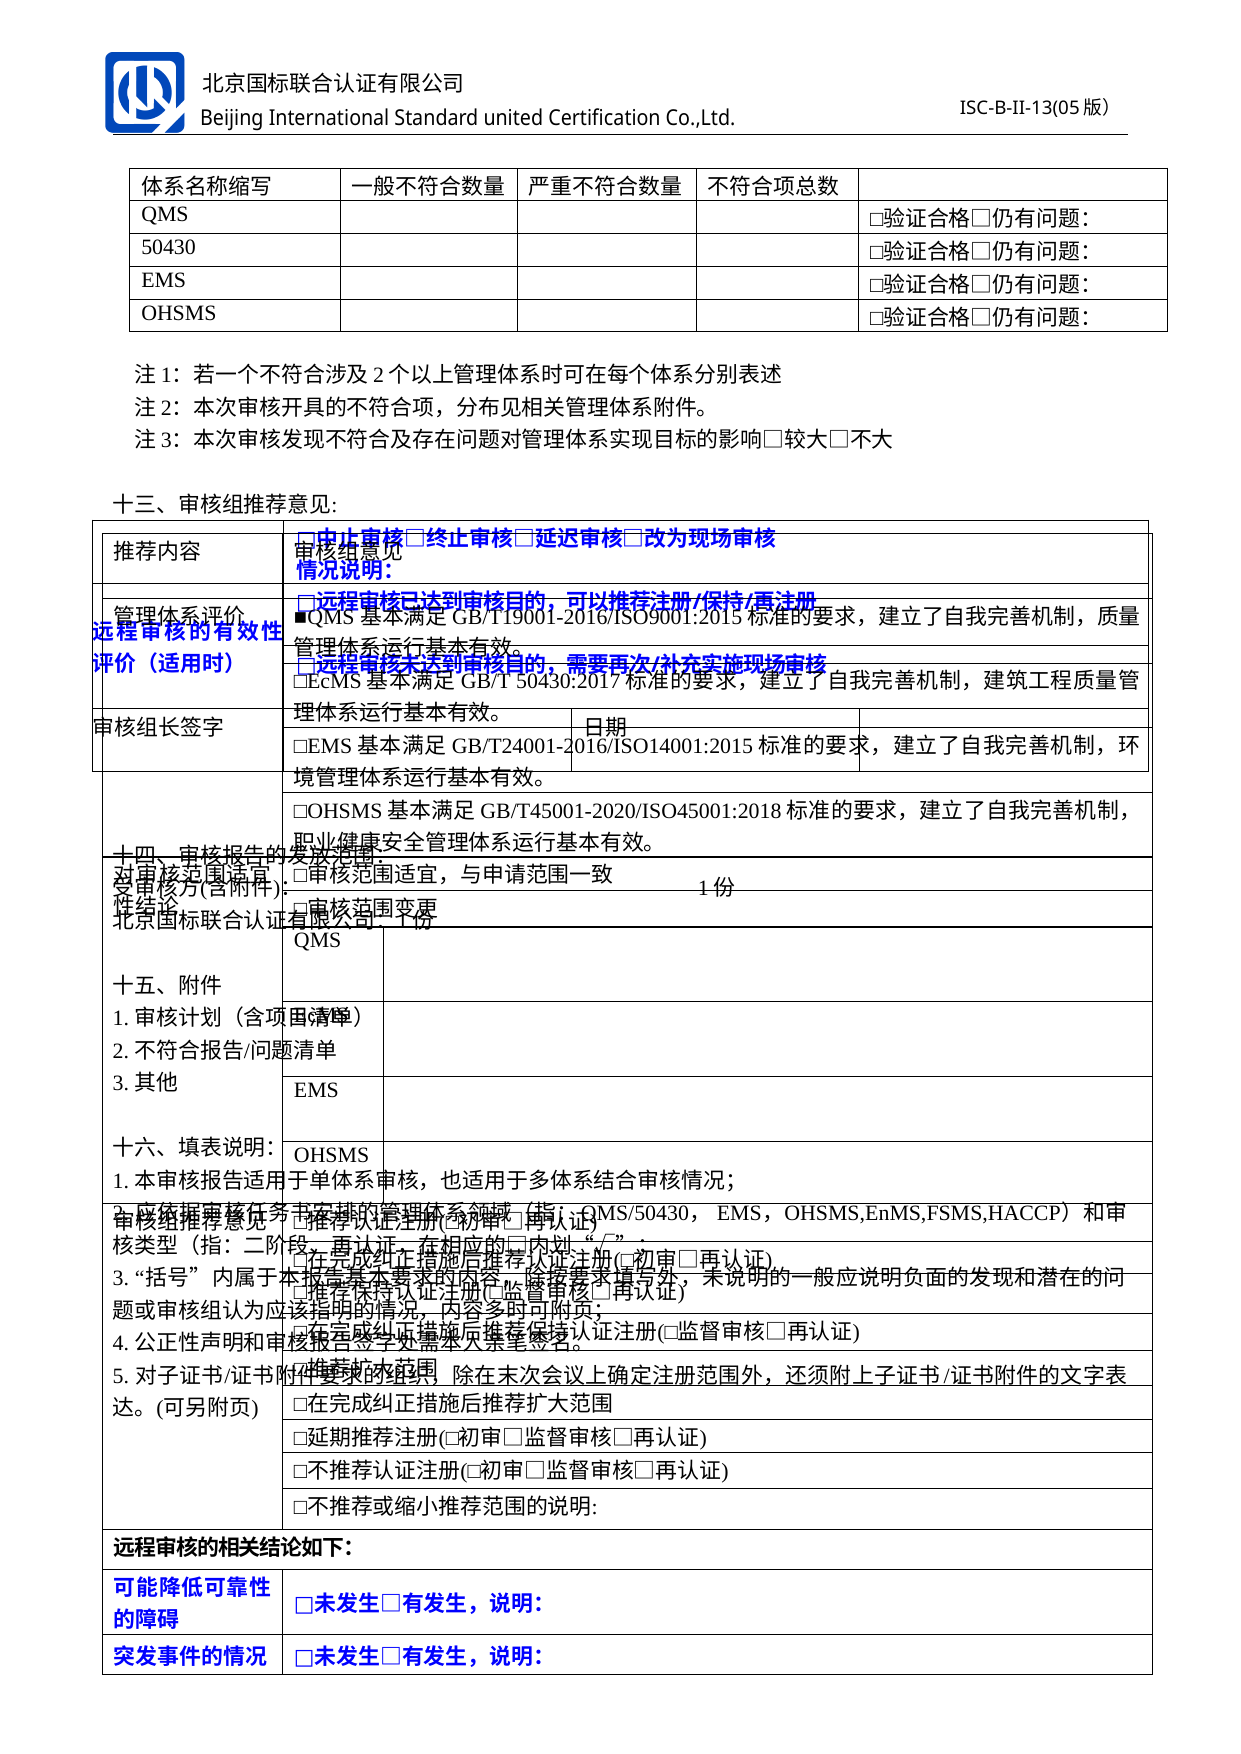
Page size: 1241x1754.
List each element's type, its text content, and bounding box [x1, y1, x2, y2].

table_cell [697, 267, 858, 298]
table_header 推荐内容 [103, 534, 282, 598]
table_cell 对审核范围适宜性结论 [103, 858, 282, 1203]
table_cell □推荐扩大范围 [283, 1351, 1152, 1385]
table_cell [697, 234, 858, 266]
table_cell □验证合格□仍有问题： [859, 201, 1167, 233]
table_cell □EMS基本满足GB/T24001-2016/ISO14001:2015标准的要求，建立了自我完善机制，环境管理体系运行基本有效。 [283, 728, 1152, 792]
table_cell □不推荐或缩小推荐范围的说明: [283, 1489, 1152, 1529]
table_cell □OHSMS基本满足GB/T45001-2020/ISO45001:2018标准的要求，建立了自我完善机制，职业健康安全管理体系运行基本有效。 [283, 793, 1152, 856]
table_cell □验证合格□仍有问题： [859, 300, 1167, 331]
table_cell [518, 234, 696, 266]
text 注3：本次审核发现不符合及存在问题对管理体系实现目标的影响□较大□不大 [112, 422, 1128, 454]
text 十三、审核组推荐意见: [112, 487, 1128, 519]
table_cell 突发事件的情况 [103, 1635, 282, 1674]
table_cell EMS [130, 267, 340, 298]
table_cell [518, 201, 696, 233]
table_cell [341, 267, 517, 298]
table_cell □在完成纠正措施后推荐保持认证注册(□监督审核□再认证) [283, 1314, 1152, 1350]
table_cell OHSMS [130, 300, 340, 331]
table_cell □未发生□有发生，说明： [283, 1570, 1152, 1634]
table_header 不符合项总数 [697, 169, 858, 200]
table_cell 远程审核的相关结论如下： [103, 1530, 1152, 1569]
table_header 突发事件的处置措施 [93, 521, 283, 582]
table_cell OHSMS [283, 1142, 383, 1203]
text 注1：若一个不符合涉及2个以上管理体系时可在每个体系分别表述 [112, 162, 1128, 389]
table_cell [341, 234, 517, 266]
table_cell EMS [283, 1077, 383, 1141]
table_cell [384, 1002, 1152, 1076]
table_cell □不推荐认证注册(□初审□监督审核□再认证) [283, 1453, 1152, 1488]
picture [105, 52, 185, 133]
table_cell □在完成纠正措施后推荐扩大范围 [283, 1386, 1152, 1419]
table_cell ■QMS 基本满足GB/T19001-2016/ISO9001:2015标准的要求，建立了自我完善机制，质量管理体系运行基本有效。 [283, 599, 1152, 662]
table_cell □延期推荐注册(□初审□监督审核□再认证) [283, 1420, 1152, 1452]
table_cell [384, 928, 1152, 1001]
table_header [859, 169, 1167, 200]
table_cell 审核组推荐意见 [103, 1204, 282, 1529]
table_cell QMS [283, 928, 383, 1001]
table_header 体系名称缩写 [130, 169, 340, 200]
table_cell QMS [130, 201, 340, 233]
table_cell 50430 [130, 234, 340, 266]
table_header 一般不符合数量 [341, 169, 517, 200]
table_cell [384, 1077, 1152, 1141]
table_cell □在完成纠正措施后推荐认证注册(□初审□再认证) [283, 1242, 1152, 1273]
table_cell 管理体系评价 [103, 599, 282, 856]
table_cell [697, 201, 858, 233]
table_cell □验证合格□仍有问题： [859, 267, 1167, 298]
table_cell □验证合格□仍有问题： [859, 234, 1167, 266]
table_header 严重不符合数量 [518, 169, 696, 200]
table_cell □推荐保持认证注册(□监督审核□再认证) [283, 1274, 1152, 1313]
table_cell □未发生□有发生，说明： [283, 1635, 1152, 1674]
table_cell [518, 267, 696, 298]
table_cell [341, 300, 517, 331]
table_header 审核组意见 [283, 534, 1152, 598]
table_cell [384, 1142, 1152, 1203]
table_cell □审核范围适宜，与申请范围一致 [283, 858, 1152, 890]
table_cell 可能降低可靠性的障碍 [103, 1570, 282, 1634]
text 注2：本次审核开具的不符合项，分布见相关管理体系附件。 [112, 389, 1128, 422]
table_cell [697, 300, 858, 331]
table_cell [341, 201, 517, 233]
table_cell [518, 300, 696, 331]
table_cell □审核范围变更 [283, 891, 1152, 926]
table_cell □EcMS基本满足GB/T 50430:2017标准的要求，建立了自我完善机制，建筑工程质量管理体系运行基本有效。 [283, 664, 1152, 727]
table_cell EcMS [283, 1002, 383, 1076]
table_cell □推荐认证注册(□初审□再认证) [283, 1204, 1152, 1241]
